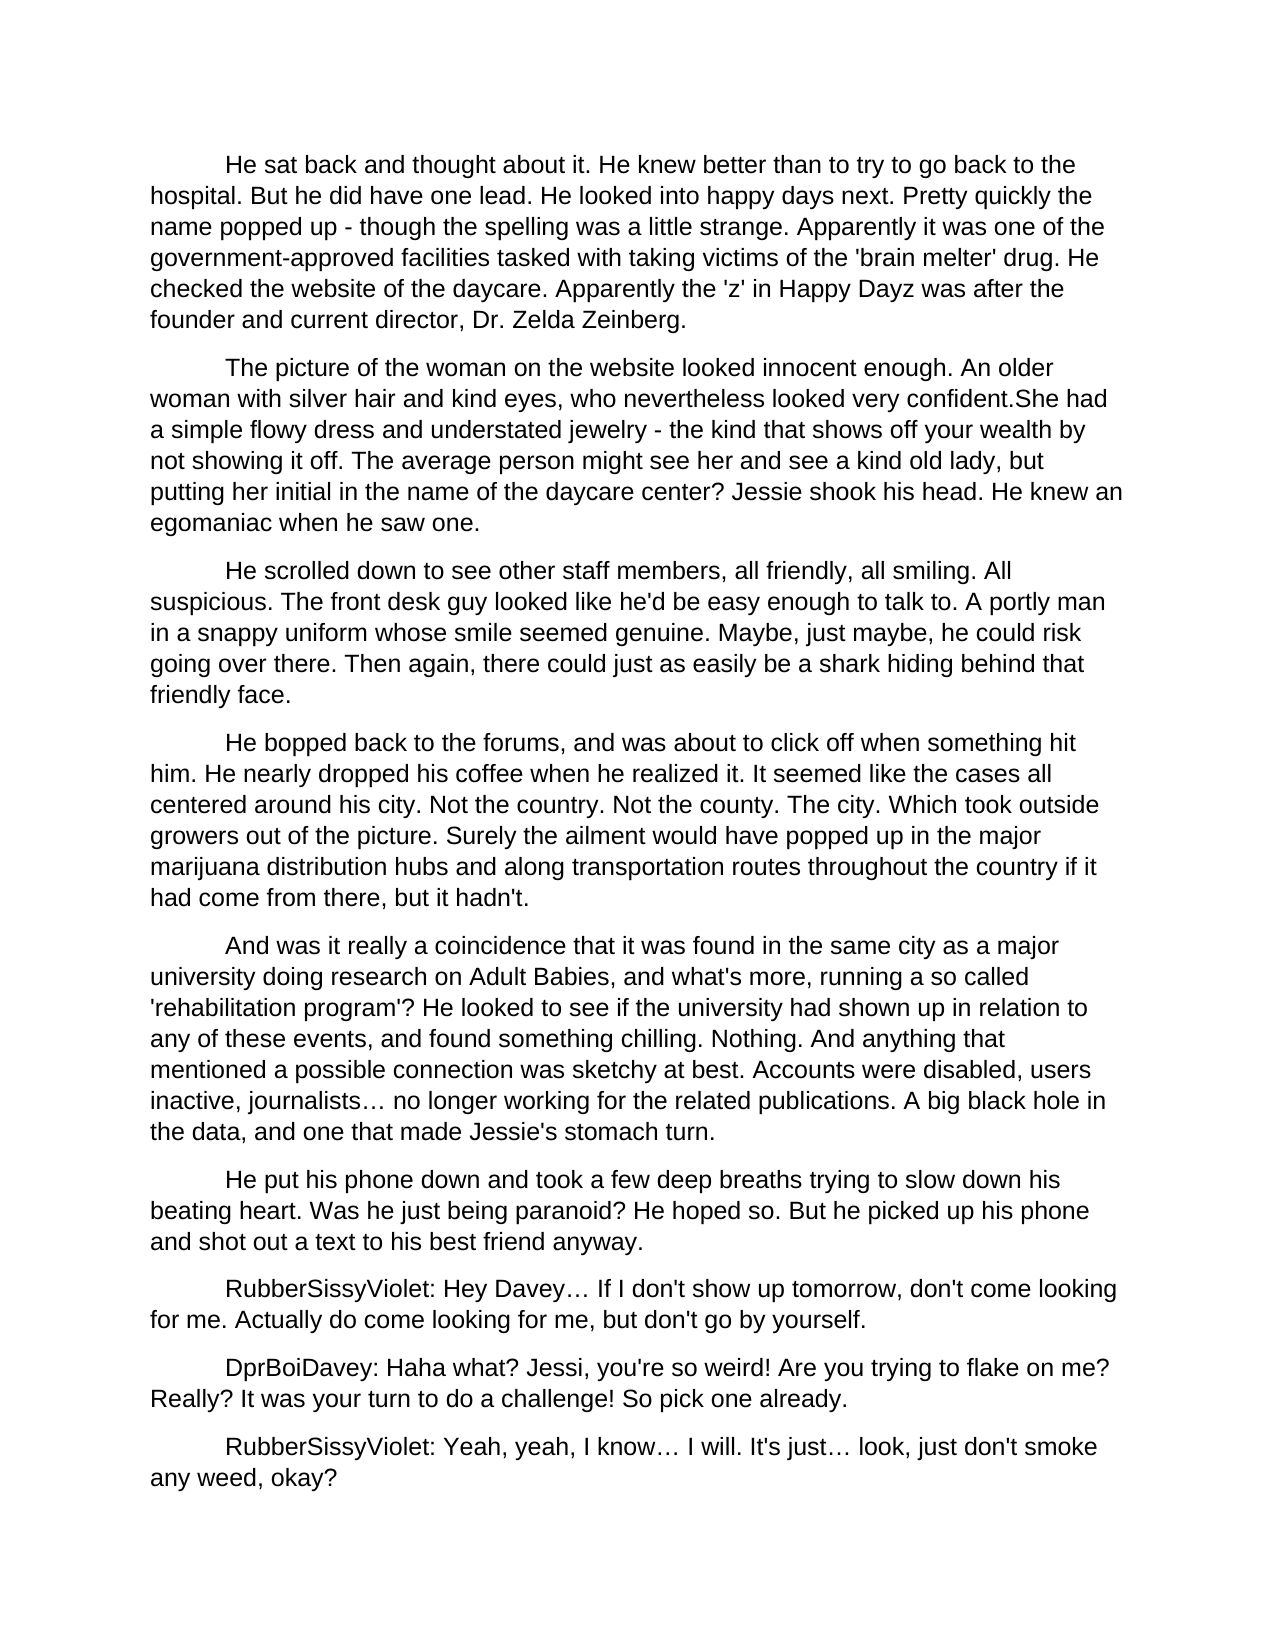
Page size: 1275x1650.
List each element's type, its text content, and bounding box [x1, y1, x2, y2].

text He sat back and thought about it. He knew better than to try to go back to the hospital. But he did have one lead. He looked into happy days next. Pretty quickly the name popped up - though the spelling was a little strange. Apparently it was one of the government-approved facilities tasked with taking victims of the 'brain melter' drug. He checked the website of the daycare. Apparently the 'z' in Happy Dayz was after the founder and current director, Dr. Zelda Zeinberg. [150, 150, 1125, 334]
text He put his phone down and took a few deep breaths trying to slow down his beating heart. Was he just being paranoid? He hoped so. But he picked up his phone and shot out a text to his best friend anyway. [150, 1164, 1125, 1255]
text He bopped back to the forums, and was about to click off when something hit him. He nearly dropped his coffee when he realized it. It seemed like the cases all centered around his city. Not the country. Not the county. The city. Which took outside growers out of the picture. Surely the ailment would have popped up in the major marijuana distribution hubs and along transportation routes throughout the country if it had come from there, but it hadn't. [150, 728, 1125, 912]
text RubberSissyViolet: Yeah, yeah, I know… I will. It's just… look, just don't smoke any weed, okay? [150, 1432, 1125, 1492]
text DprBoiDavey: Haha what? Jessi, you're so weird! Are you trying to flake on me? Really? It was your turn to do a challenge! So pick one already. [150, 1353, 1125, 1413]
text And was it really a coincidence that it was found in the same city as a major university doing research on Adult Babies, and what's more, running a so called 'rehabilitation program'? He looked to see if the university had shown up in relation to any of these events, and found something chilling. Nothing. And anything that mentioned a possible connection was sketchy at best. Accounts were disabled, users inactive, journalists… no longer working for the related publications. A big black hole in the data, and one that made Jessie's stomach turn. [150, 931, 1125, 1146]
text He scrolled down to see other staff members, all friendly, all smiling. All suspicious. The front desk guy looked like he'd be easy enough to talk to. A portly man in a snappy uniform whose smile seemed genuine. Maybe, just maybe, he could risk going over there. Then again, there could just as easily be a shark hiding behind that friendly face. [150, 556, 1125, 709]
text The picture of the woman on the website looked innocent enough. An older woman with silver hair and kind eyes, who nevertheless looked very confident.She had a simple flowy dress and understated jewelry - the kind that shows off your wealth by not showing it off. The average person might see her and see a kind old lady, but putting her initial in the name of the daycare center? Jessie shook his head. He knew an egomaniac when he saw one. [150, 353, 1125, 537]
text RubberSissyViolet: Hey Davey… If I don't show up tomorrow, don't come looking for me. Actually do come looking for me, but don't go by yourself. [150, 1274, 1125, 1334]
